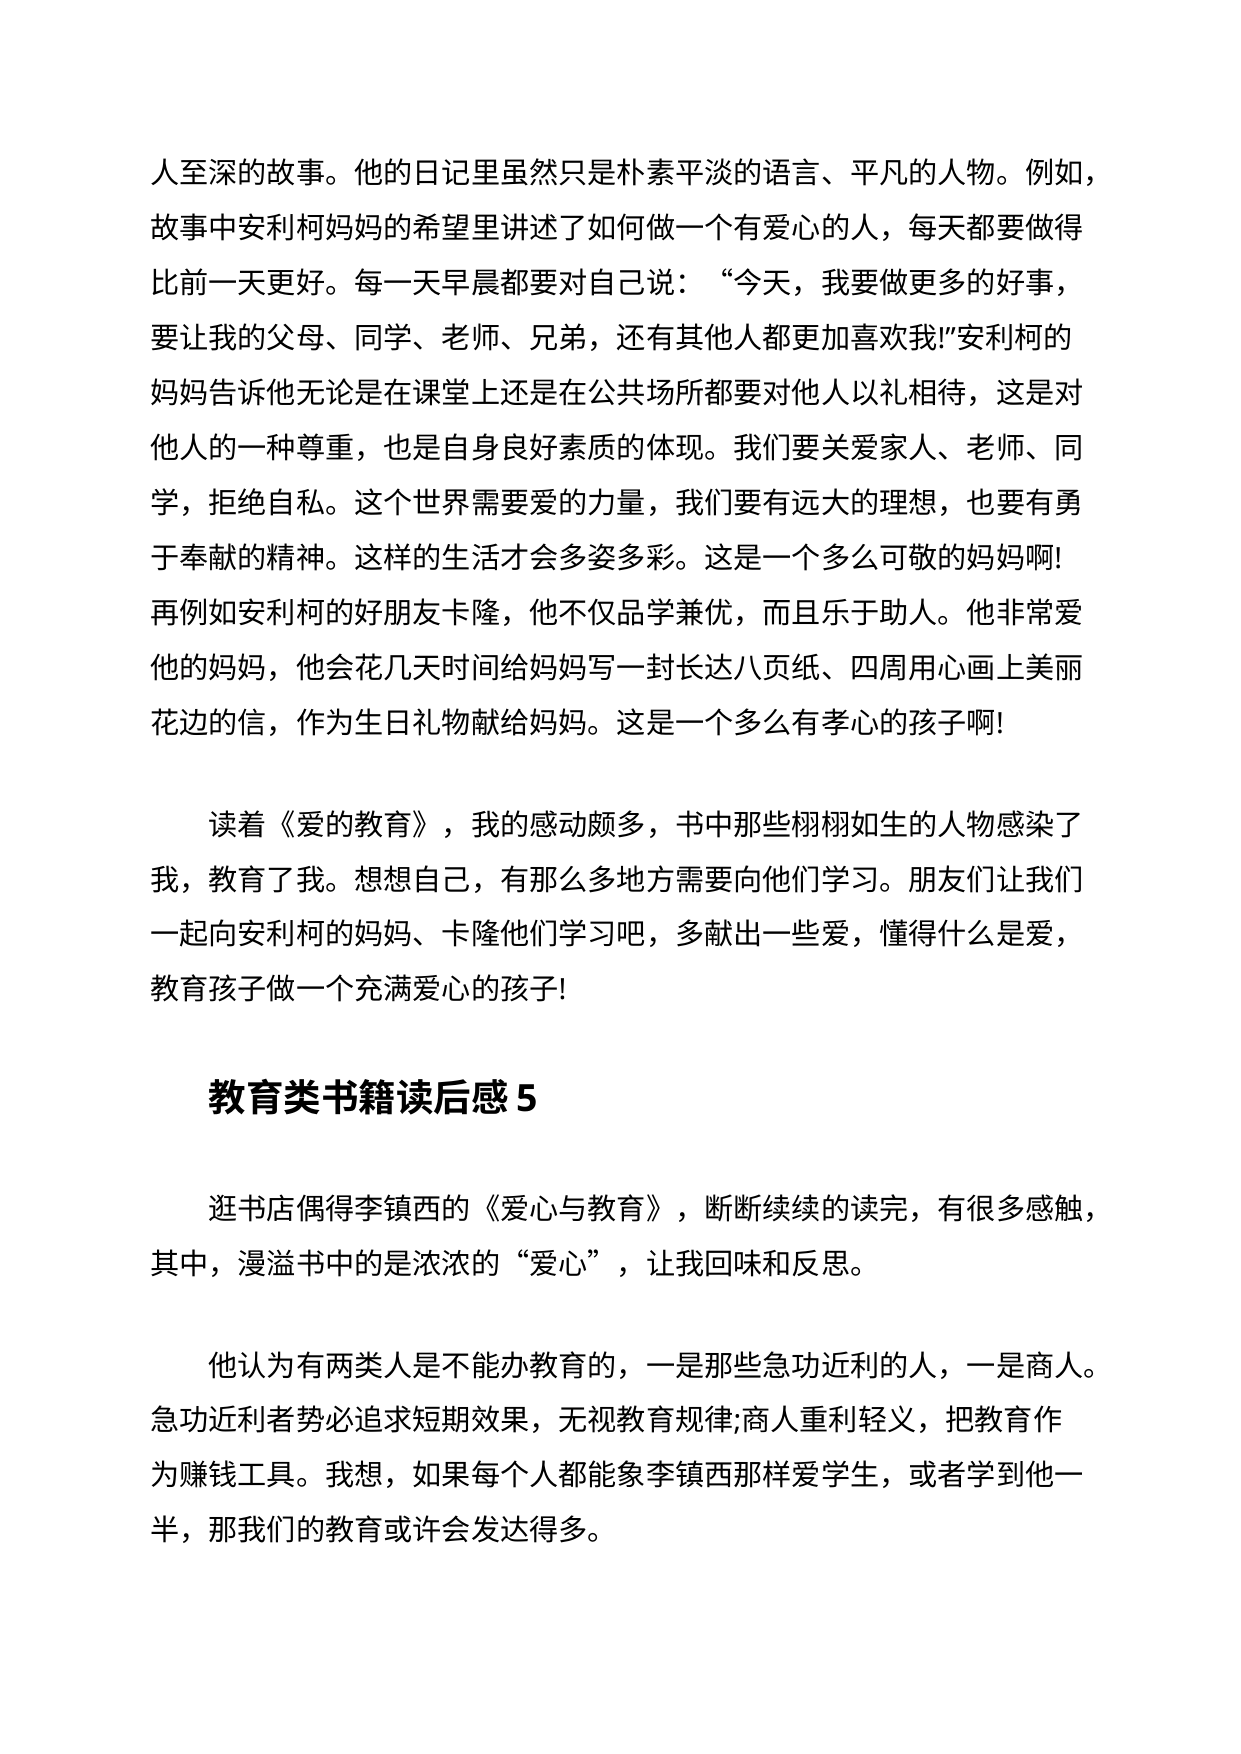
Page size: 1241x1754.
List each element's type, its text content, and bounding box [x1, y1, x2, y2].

text 教育类书籍读后感5 [150, 1068, 1090, 1122]
text 逛书店偶得李镇西的《爱心与教育》，断断续续的读完，有很多感触，其中，漫溢书中的是浓浓的“爱心”，让我回味和反思。 [150, 1185, 1090, 1283]
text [150, 150, 1090, 742]
text 读着《爱的教育》，我的感动颇多，书中那些栩栩如生的人物感染了我，教育了我。想想自己，有那么多地方需要向他们学习。朋友们让我们一起向安利柯的妈妈、卡隆他们学习吧，多献出一些爱，懂得什么是爱，教育孩子做一个充满爱心的孩子! [150, 801, 1090, 1008]
text 他认为有两类人是不能办教育的，一是那些急功近利的人，一是商人。急功近利者势必追求短期效果，无视教育规律;商人重利轻义，把教育作为赚钱工具。我想，如果每个人都能象李镇西那样爱学生，或者学到他一半，那我们的教育或许会发达得多。 [150, 1342, 1090, 1549]
